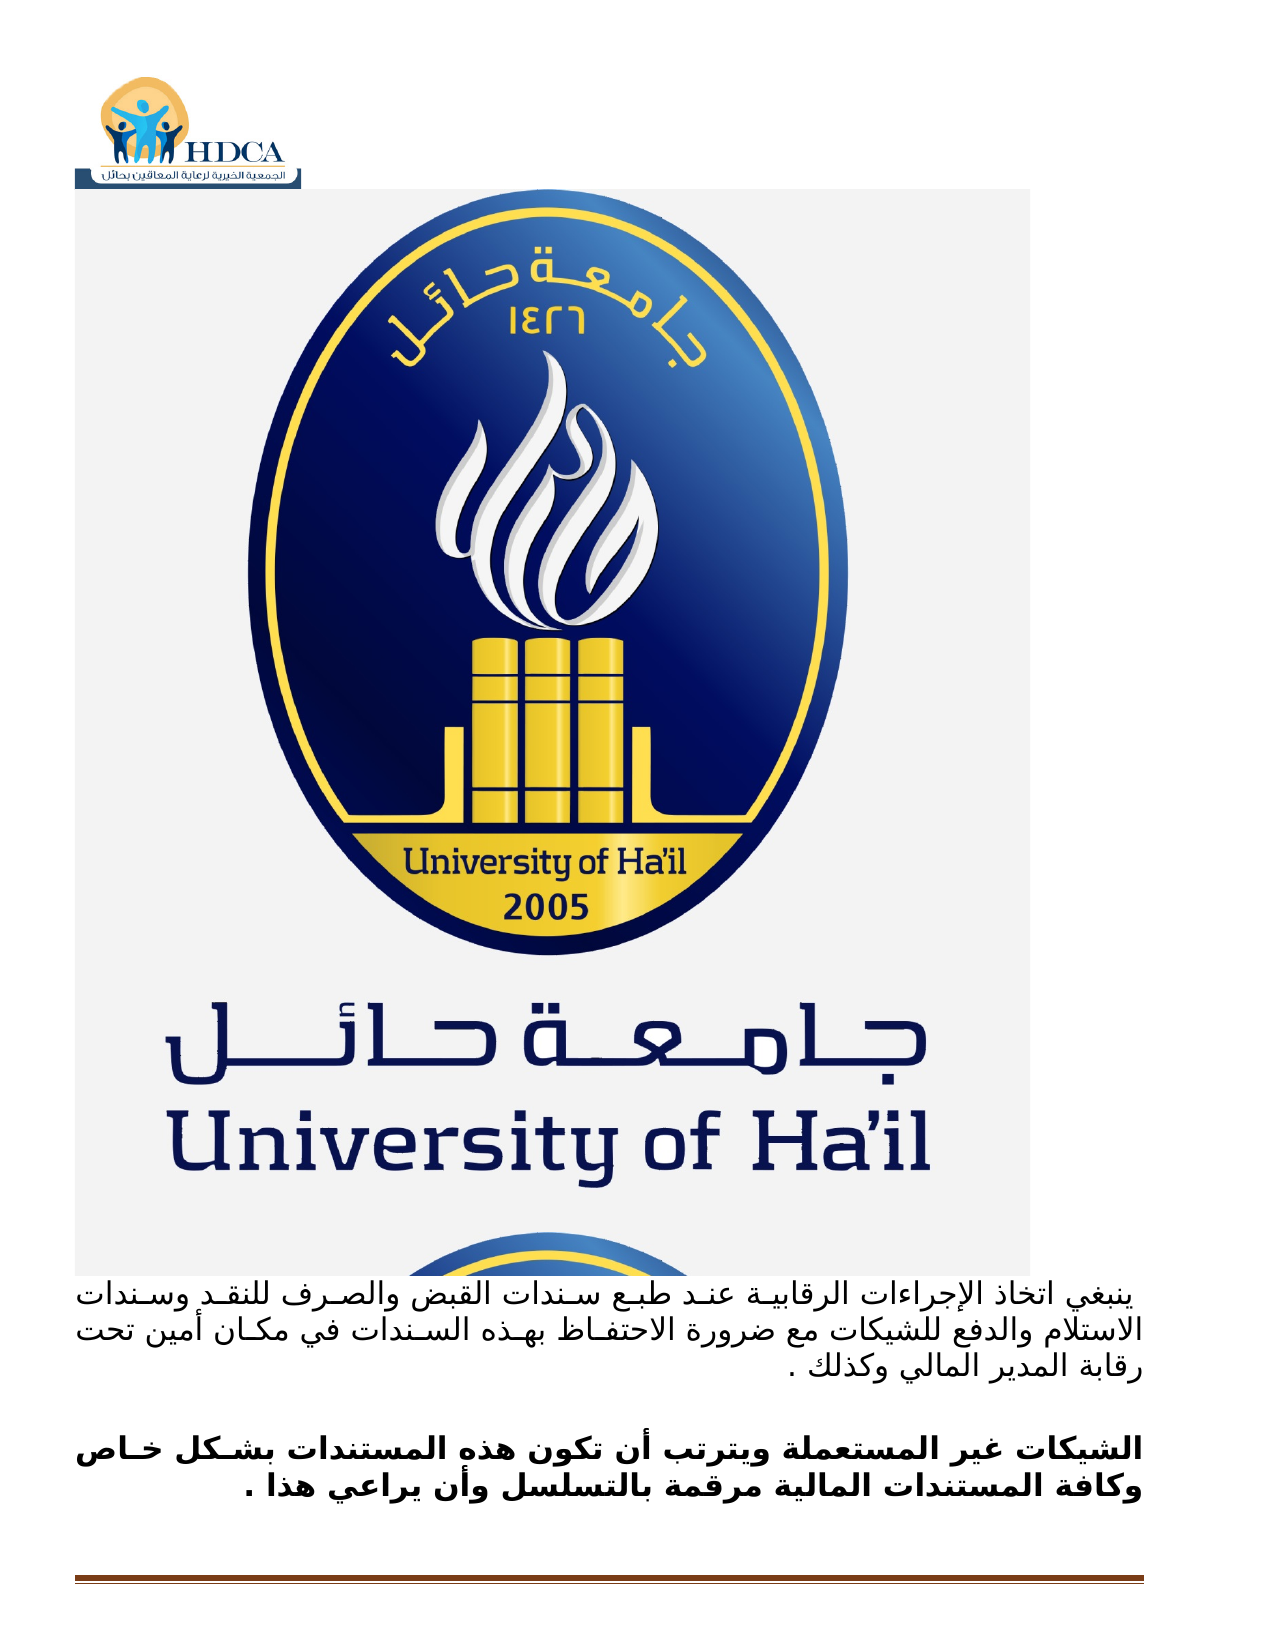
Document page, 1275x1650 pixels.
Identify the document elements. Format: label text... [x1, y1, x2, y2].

picture [74, 75, 1031, 1276]
text ينبغي اتخاذ الإجراءات الرقابية عند طبع سندات القبض والصرف للنقد وسندات الاستلام والدفع للشيكات مع ضرورة الاحتفاظ بهذه السندات في مكان أمين تحت رقابة المدير المالي وكذلك . [75, 1275, 1144, 1384]
text الشيكات غير المستعملة ويترتب أن تكون هذه المستندات بشكل خاص وكافة المستندات المالية مرقمة بالتسلسل وأن يراعي هذا . [75, 1431, 1144, 1503]
